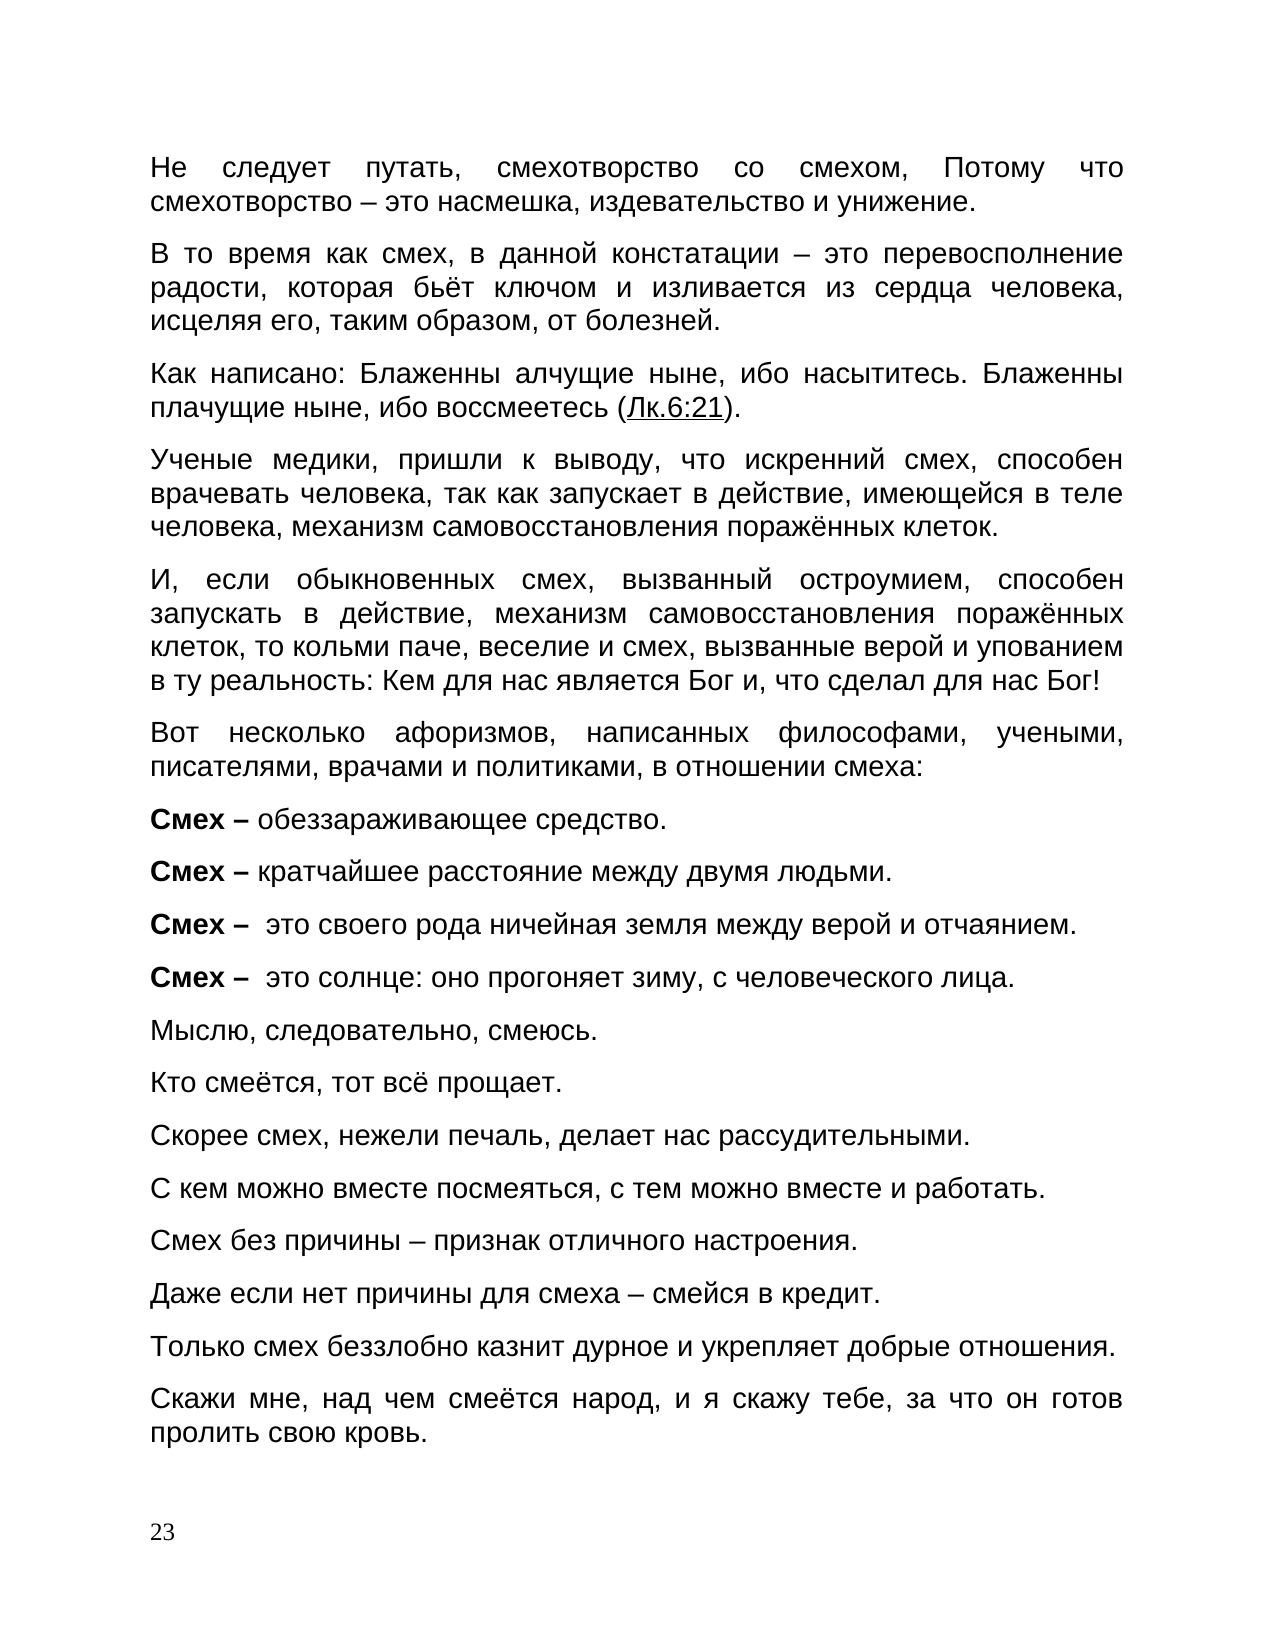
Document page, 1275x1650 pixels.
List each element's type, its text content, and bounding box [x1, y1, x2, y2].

text Смех – это солнце: оно прогоняет зиму, с человеческого лица. [150, 960, 1125, 993]
text Смех без причины – признак отличного настроения. [150, 1223, 1125, 1257]
text Кто смеётся, тот всё прощает. [150, 1065, 1125, 1099]
text Смех – кратчайшее расстояние между двумя людьми. [150, 854, 1125, 888]
text Мыслю, следовательно, смеюсь. [150, 1012, 1125, 1046]
text Ученые медики, пришли к выводу, что искренний смех, способен врачевать человека, так как запускает в действие, имеющейся в теле человека, механизм самовосстановления поражённых клеток. [150, 442, 1125, 543]
text Даже если нет причины для смеха – смейся в кредит. [150, 1276, 1125, 1309]
text Смех – обеззараживающее средство. [150, 802, 1125, 835]
text С кем можно вместе посмеяться, с тем можно вместе и работать. [150, 1171, 1125, 1204]
text Смех – это своего рода ничейная земля между верой и отчаянием. [150, 907, 1125, 941]
text Скажи мне, над чем смеётся народ, и я скажу тебе, за что он готов пролить свою кровь. [150, 1381, 1125, 1448]
text И, если обыкновенных смех, вызванный остроумием, способен запускать в действие, механизм самовосстановления поражённых клеток, то кольми паче, веселие и смех, вызванные верой и упованием в ту реальность: Кем для нас является Бог и, что сделал для нас Бог! [150, 562, 1125, 696]
text Как написано: Блаженны алчущие ныне, ибо насытитесь. Блаженны плачущие ныне, ибо воссмеетесь (Лк.6:21). [150, 356, 1125, 423]
text Только смех беззлобно казнит дурное и укрепляет добрые отношения. [150, 1329, 1125, 1362]
text Вот несколько афоризмов, написанных философами, учеными, писателями, врачами и политиками, в отношении смеха: [150, 715, 1125, 782]
text Скорее смех, нежели печаль, делает нас рассудительными. [150, 1118, 1125, 1151]
text В то время как смех, в данной констатации – это перевосполнение радости, которая бьёт ключом и изливается из сердца человека, исцеляя его, таким образом, от болезней. [150, 236, 1125, 337]
text Не следует путать, смехотворство со смехом, Потому что смехотворство – это насмешка, издевательство и унижение. [150, 150, 1125, 217]
